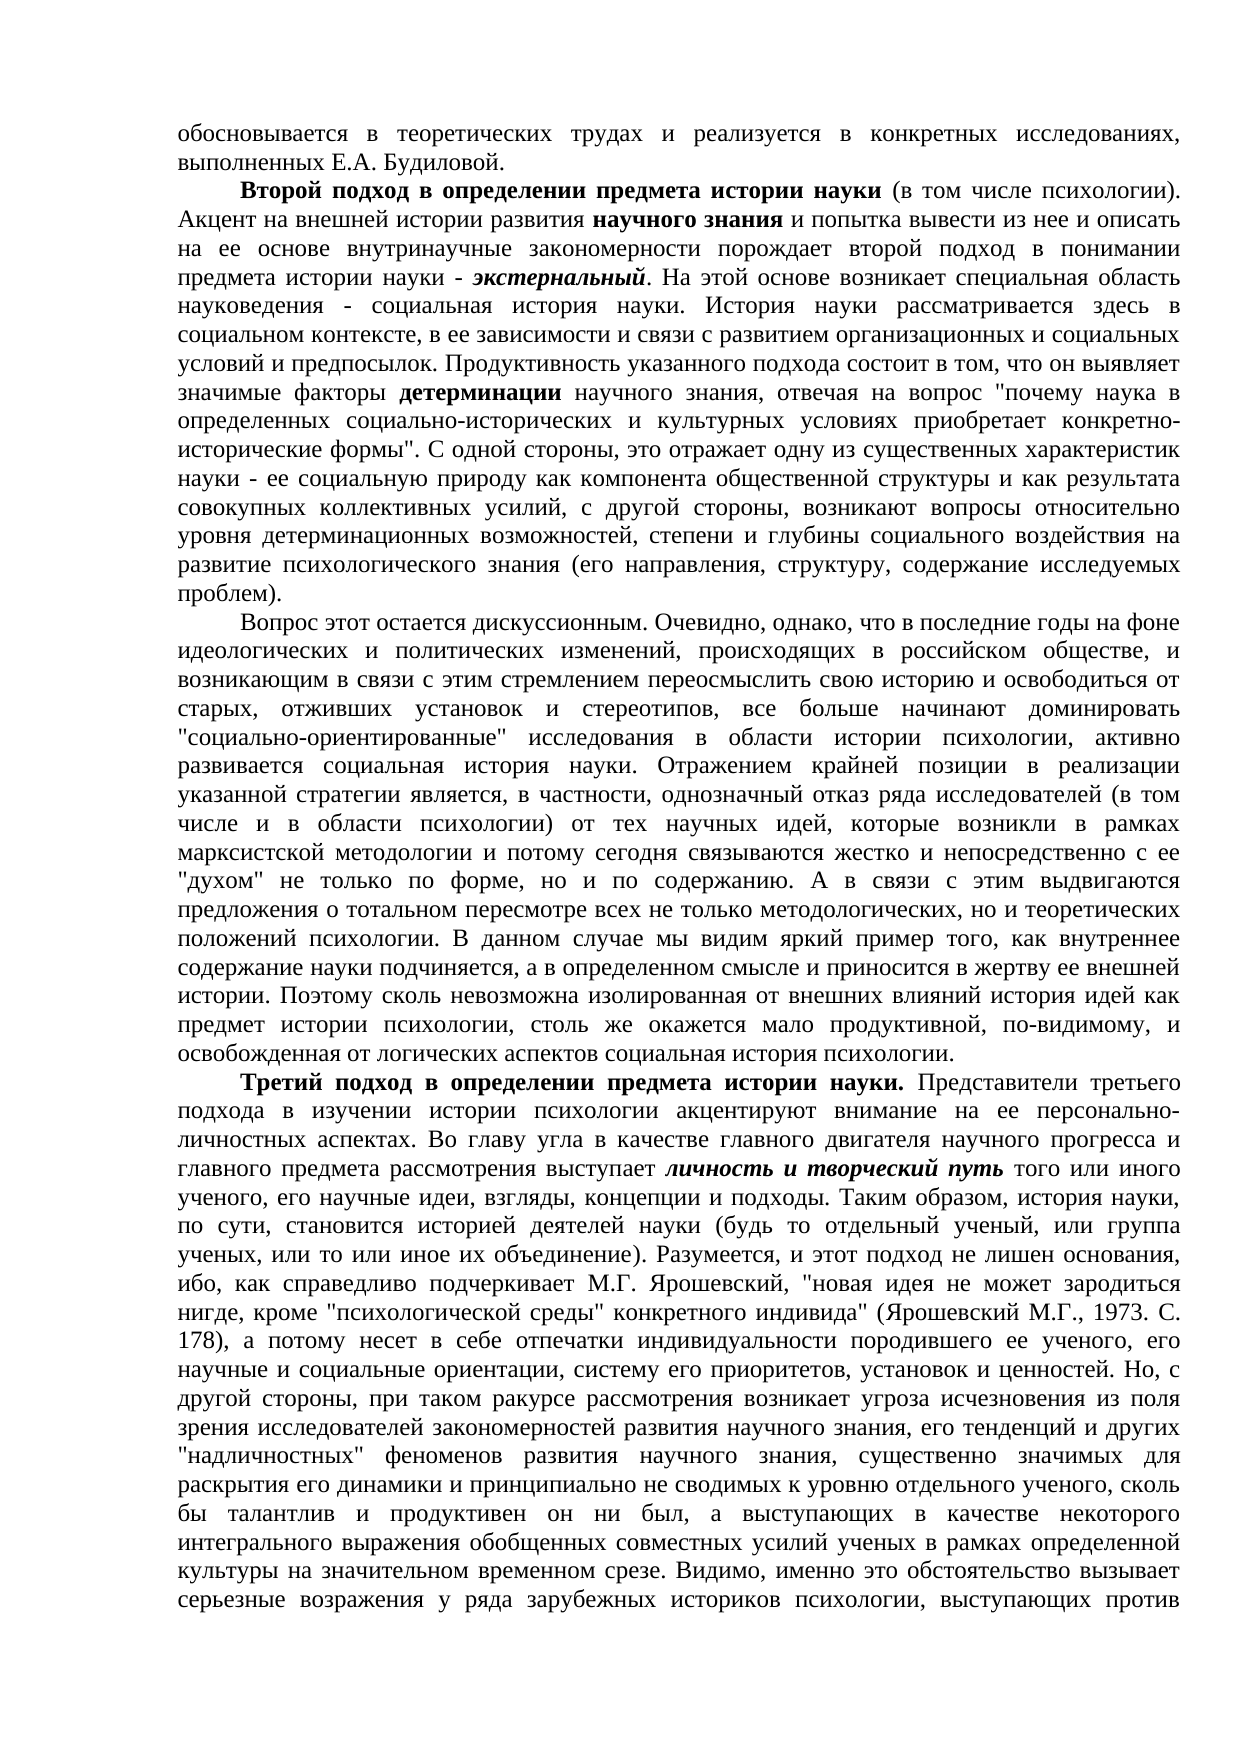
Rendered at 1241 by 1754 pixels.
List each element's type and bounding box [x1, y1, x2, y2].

text [177, 118, 1181, 607]
text [177, 607, 1181, 1613]
